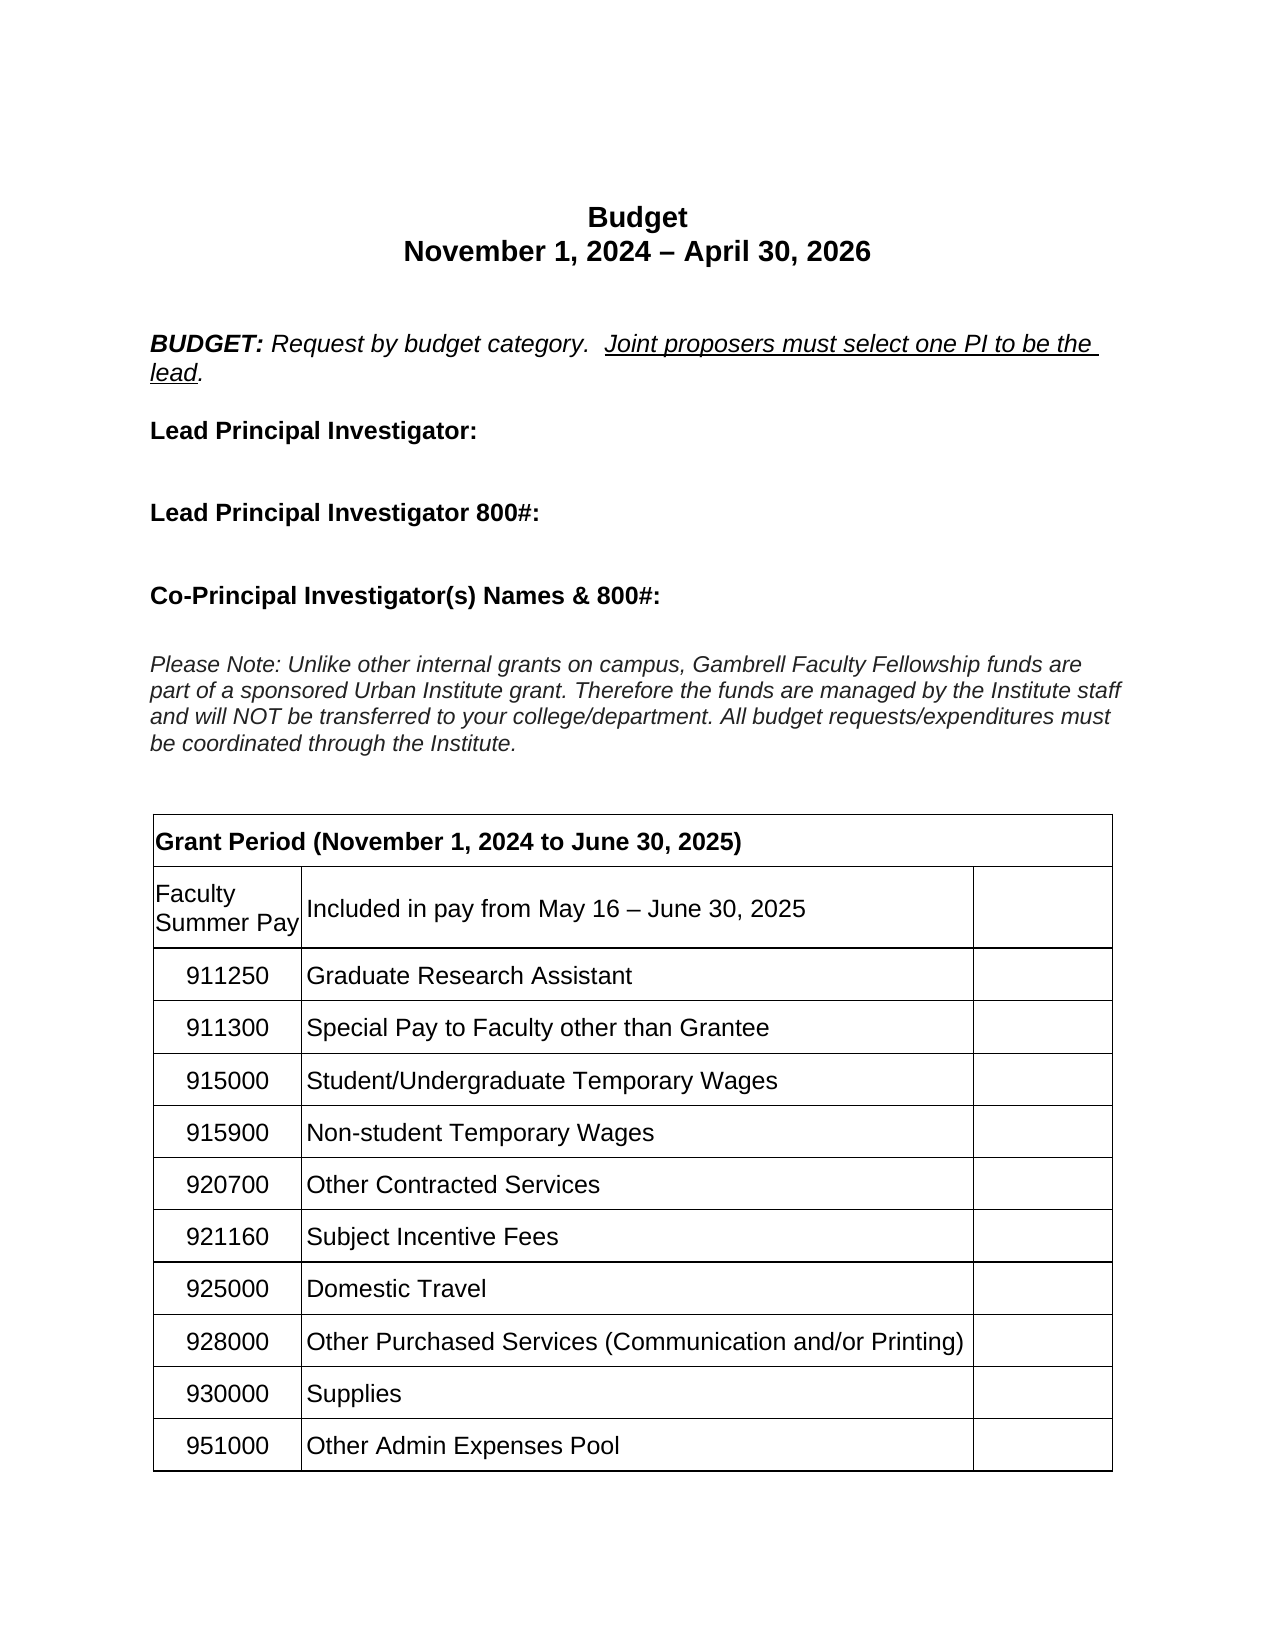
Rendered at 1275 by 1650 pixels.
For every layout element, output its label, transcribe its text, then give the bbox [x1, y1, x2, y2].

table_cell [974, 1210, 1112, 1261]
table_cell [974, 1419, 1112, 1470]
table_cell Special Pay to Faculty other than Grantee [302, 1001, 973, 1053]
table_cell Other Purchased Services (Communication and/or Printing) [302, 1315, 973, 1366]
table_cell 911300 [154, 1001, 301, 1053]
table_cell Student/Undergraduate Temporary Wages [302, 1054, 973, 1105]
table_cell Domestic Travel [302, 1263, 973, 1313]
subtitle November 1, 2024 – April 30, 2026 [150, 233, 1125, 267]
table_cell [974, 1263, 1112, 1313]
table_cell 928000 [154, 1315, 301, 1366]
table_cell Subject Incentive Fees [302, 1210, 973, 1261]
table_cell [974, 949, 1112, 1000]
table_cell [974, 1001, 1112, 1053]
table_cell 915000 [154, 1054, 301, 1105]
text BUDGET: Request by budget category. Joint proposers must select one PI to be the lead. [150, 329, 1125, 387]
table_cell 921160 [154, 1210, 301, 1261]
table_cell [974, 1315, 1112, 1366]
table_header Grant Period (November 1, 2024 to June 30, 2025) [154, 815, 1112, 866]
text Please Note: Unlike other internal grants on campus, Gambrell Faculty Fellowship funds are part of a sponsored Urban Institute grant. Therefore the funds are managed by the Institute staff and will NOT be transferred to your college/department. All budget requests/expenditures must be coordinated through the Institute. [517, 651, 1125, 756]
table_cell [974, 1158, 1112, 1209]
table_cell 920700 [154, 1158, 301, 1209]
table_cell Other Contracted Services [302, 1158, 973, 1209]
table_cell [974, 1106, 1112, 1157]
table_cell Faculty Summer Pay [154, 867, 301, 947]
table_cell Included in pay from May 16 – June 30, 2025 [302, 867, 973, 947]
table_cell Other Admin Expenses Pool [302, 1419, 973, 1470]
subtitle Budget [150, 200, 1125, 233]
text Co-Principal Investigator(s) Names & 800#: [150, 581, 1125, 609]
text Lead Principal Investigator 800#: [150, 498, 1125, 527]
table_cell Supplies [302, 1367, 973, 1418]
table_cell [974, 1054, 1112, 1105]
table_cell 930000 [154, 1367, 301, 1418]
table_cell [974, 867, 1112, 947]
text Lead Principal Investigator: [150, 416, 1125, 444]
table_cell [974, 1367, 1112, 1418]
table_cell 911250 [154, 949, 301, 1000]
table_cell Graduate Research Assistant [302, 949, 973, 1000]
table_cell 925000 [154, 1263, 301, 1313]
table_cell Non-student Temporary Wages [302, 1106, 973, 1157]
table_cell 951000 [154, 1419, 301, 1470]
table_cell 915900 [154, 1106, 301, 1157]
